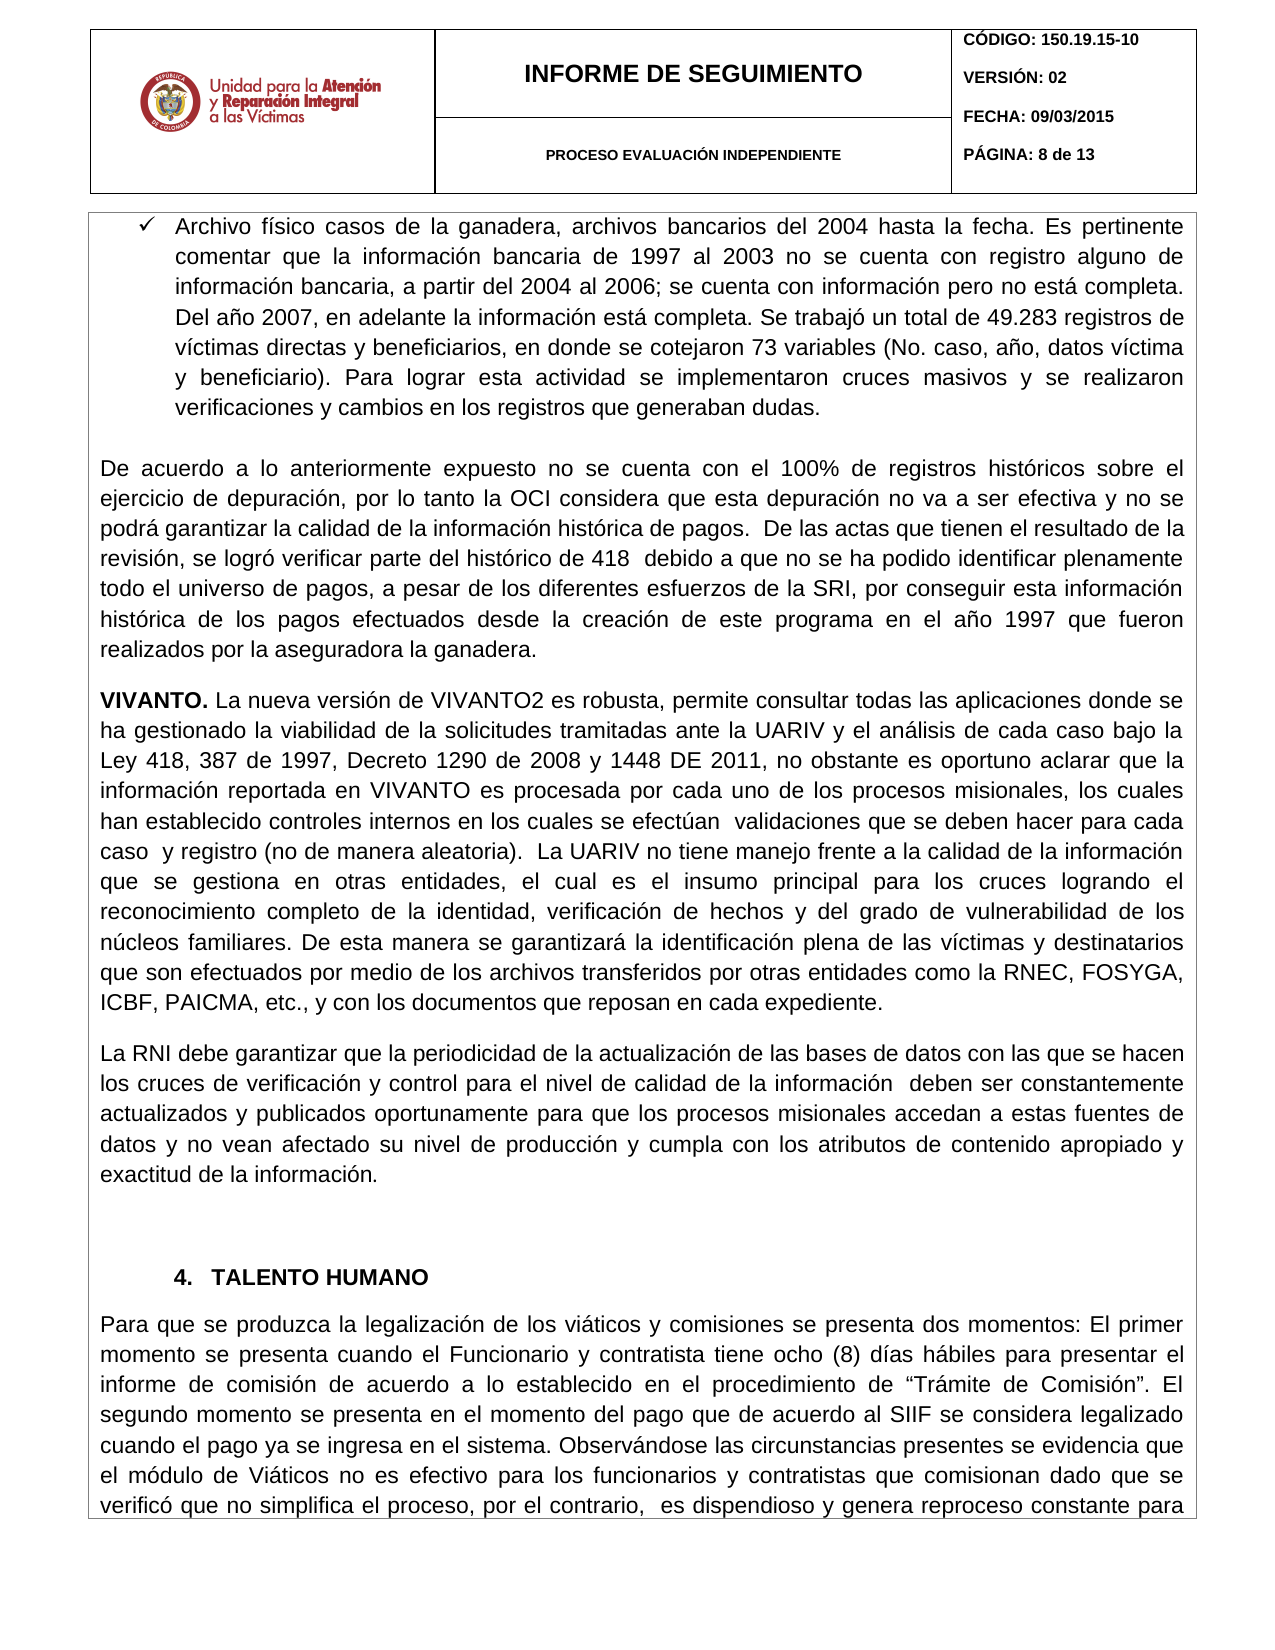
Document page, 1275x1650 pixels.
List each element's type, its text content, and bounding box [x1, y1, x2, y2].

picture [122, 60, 404, 142]
